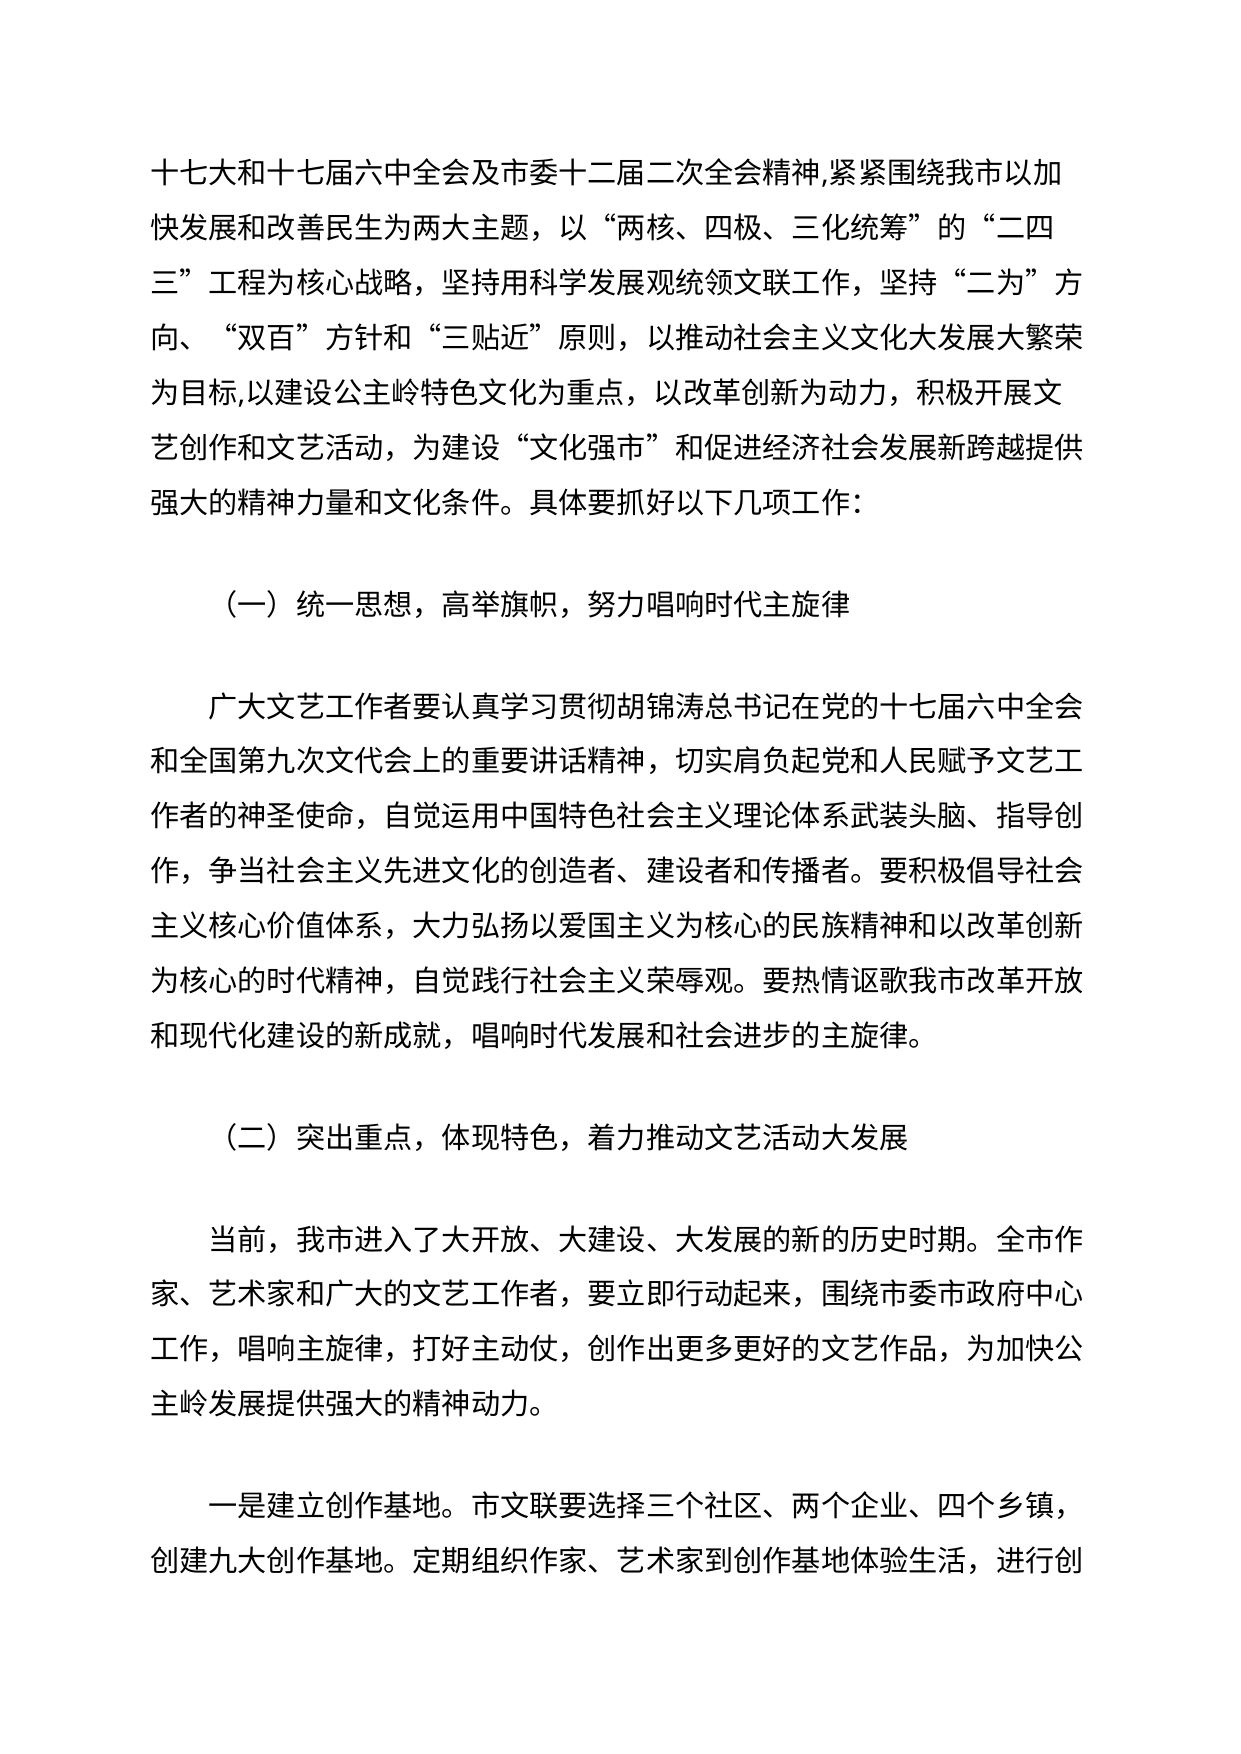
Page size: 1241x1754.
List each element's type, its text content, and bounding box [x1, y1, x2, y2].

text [150, 1482, 1090, 1580]
text （二）突出重点，体现特色，着力推动文艺活动大发展 [150, 1114, 1090, 1157]
text 当前，我市进入了大开放、大建设、大发展的新的历史时期。全市作家、艺术家和广大的文艺工作者，要立即行动起来，围绕市委市政府中心工作，唱响主旋律，打好主动仗，创作出更多更好的文艺作品，为加快公主岭发展提供强大的精神动力。 [150, 1216, 1090, 1423]
text （一）统一思想，高举旗帜，努力唱响时代主旋律 [150, 581, 1090, 624]
text 广大文艺工作者要认真学习贯彻胡锦涛总书记在党的十七届六中全会和全国第九次文代会上的重要讲话精神，切实肩负起党和人民赋予文艺工作者的神圣使命，自觉运用中国特色社会主义理论体系武装头脑、指导创作，争当社会主义先进文化的创造者、建设者和传播者。要积极倡导社会主义核心价值体系，大力弘扬以爱国主义为核心的民族精神和以改革创新为核心的时代精神，自觉践行社会主义荣辱观。要热情讴歌我市改革开放和现代化建设的新成就，唱响时代发展和社会进步的主旋律。 [150, 683, 1090, 1055]
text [150, 150, 1090, 522]
